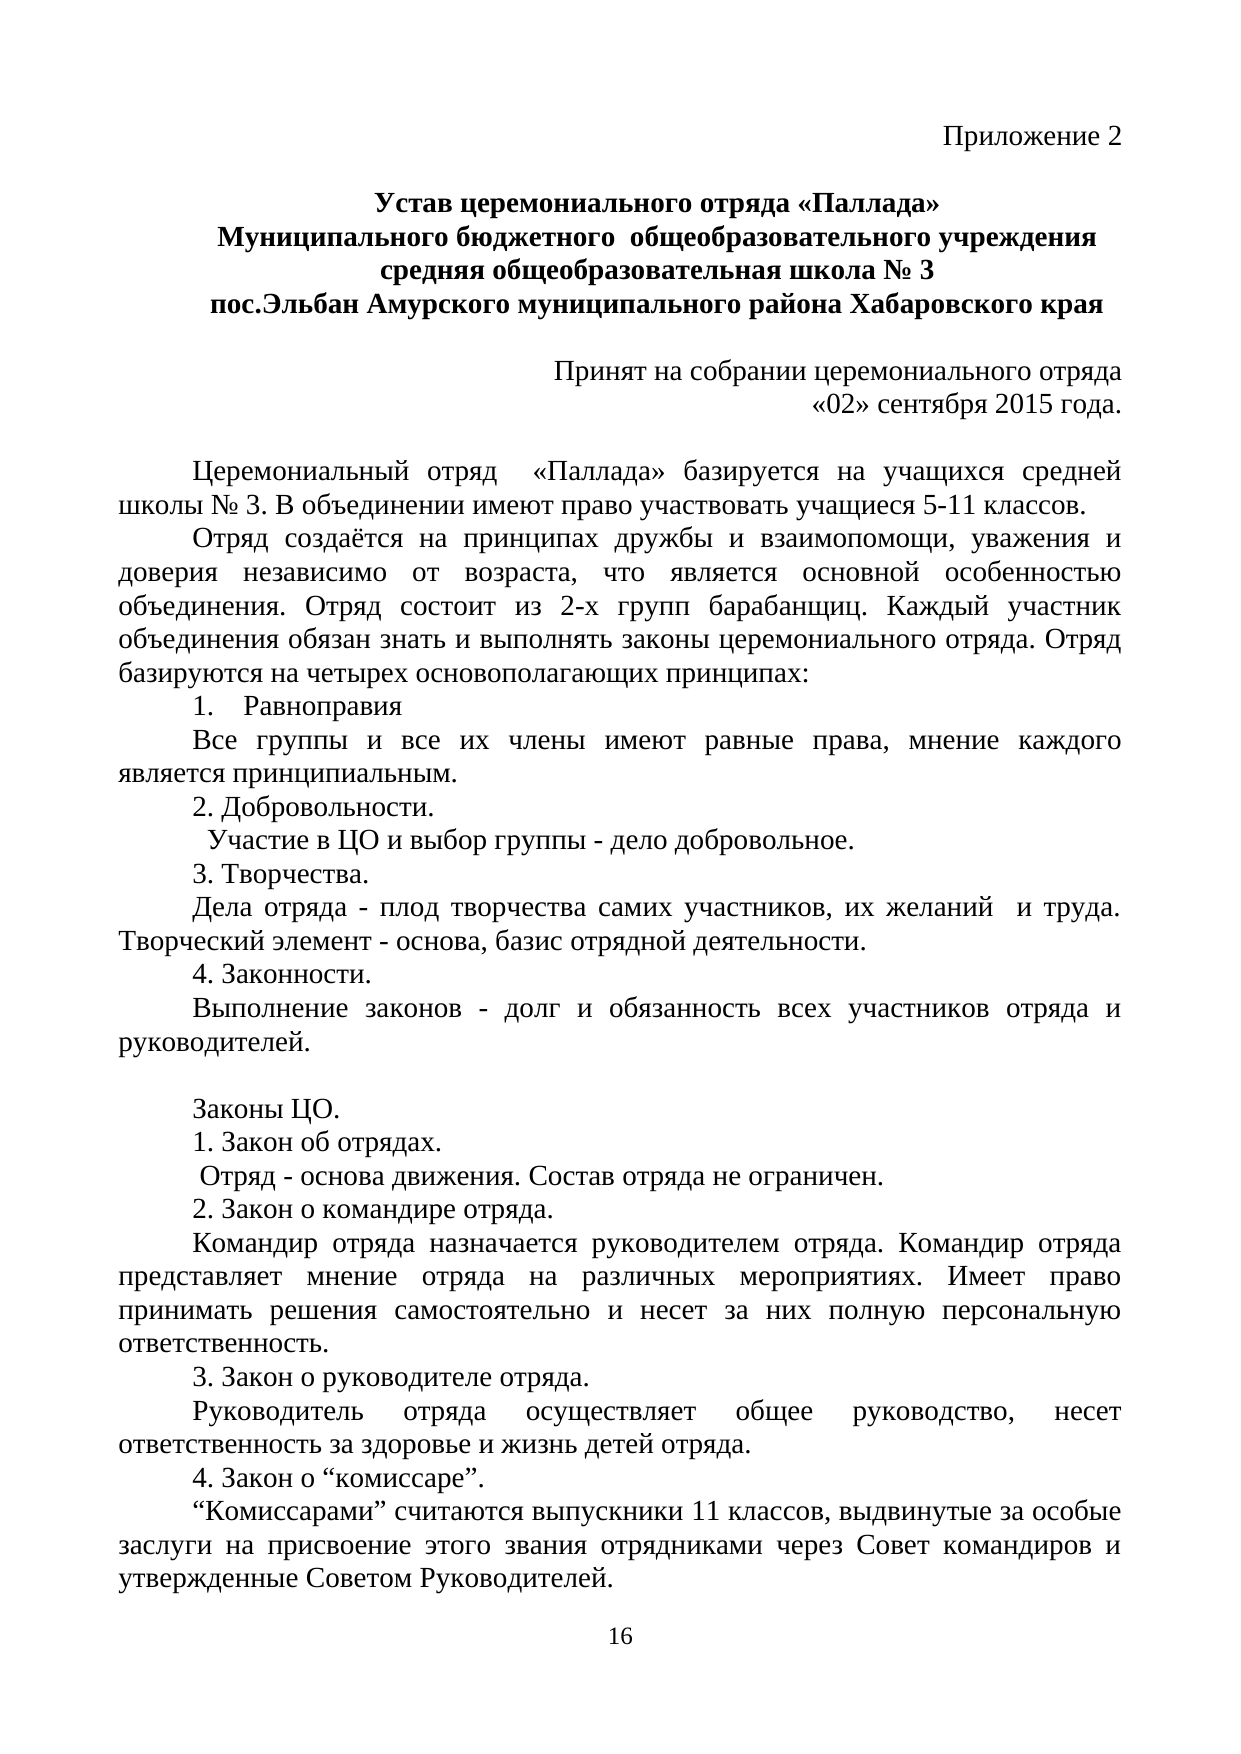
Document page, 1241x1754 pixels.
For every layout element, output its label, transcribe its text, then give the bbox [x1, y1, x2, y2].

text Отряд создаётся на принципах дружбы и взаимопомощи, уважения и доверия независимо от возраста, что является основной особенностью объединения. Отряд состоит из 2-х групп барабанщиц. Каждый участник объединения обязан знать и выполнять законы церемониального отряда. Отряд базируются на четырех основополагающих принципах: [118, 521, 1122, 688]
text 2. Добровольности. [118, 789, 1122, 822]
text Выполнение законов - долг и обязанность всех участников отряда и руководителей. [118, 990, 1122, 1057]
text Дела отряда - плод творчества самих участников, их желаний и труда. Творческий элемент - основа, базис отрядной деятельности. [118, 889, 1122, 957]
text Муниципального бюджетного общеобразовательного учреждения [118, 219, 1122, 252]
text Законы ЦО. [118, 1091, 1122, 1124]
text Руководитель отряда осуществляет общее руководство, несет ответственность за здоровье и жизнь детей отряда. [118, 1393, 1122, 1460]
text Церемониальный отряд «Паллада» базируется на учащихся средней школы № 3. В объединении имеют право участвовать учащиеся 5-11 классов. [118, 453, 1122, 521]
text Командир отряда назначается руководителем отряда. Командир отряда представляет мнение отряда на различных мероприятиях. Имеет право принимать решения самостоятельно и несет за них полную персональную ответственность. [118, 1225, 1122, 1359]
text 4. Законности. [118, 957, 1122, 990]
text «02» сентября 2015 года. [118, 386, 1122, 420]
text 3. Творчества. [118, 856, 1122, 889]
text Отряд - основа движения. Состав отряда не ограничен. [118, 1158, 1122, 1191]
text пос.Эльбан Амурского муниципального района Хабаровского края [118, 286, 1122, 319]
text 1. Равноправия [118, 688, 1122, 722]
text Участие в ЦО и выбор группы - дело добровольное. [118, 822, 1122, 856]
text 1. Закон об отрядах. [118, 1124, 1122, 1158]
text средняя общеобразовательная школа № 3 [118, 252, 1122, 286]
text Устав церемониального отряда «Паллада» [118, 185, 1122, 219]
text 2. Закон о командире отряда. [118, 1191, 1122, 1225]
subtitle Приложение 2 [118, 118, 1122, 152]
text Принят на собрании церемониального отряда [118, 353, 1122, 386]
text “Комиссарами” считаются выпускники 11 классов, выдвинутые за особые заслуги на присвоение этого звания отрядниками через Совет командиров и утвержденные Советом Руководителей. [118, 1493, 1122, 1594]
text 3. Закон о руководителе отряда. [118, 1359, 1122, 1393]
text 4. Закон о “комиссаре”. [118, 1460, 1122, 1493]
text Все группы и все их члены имеют равные права, мнение каждого является принципиальным. [118, 722, 1122, 789]
